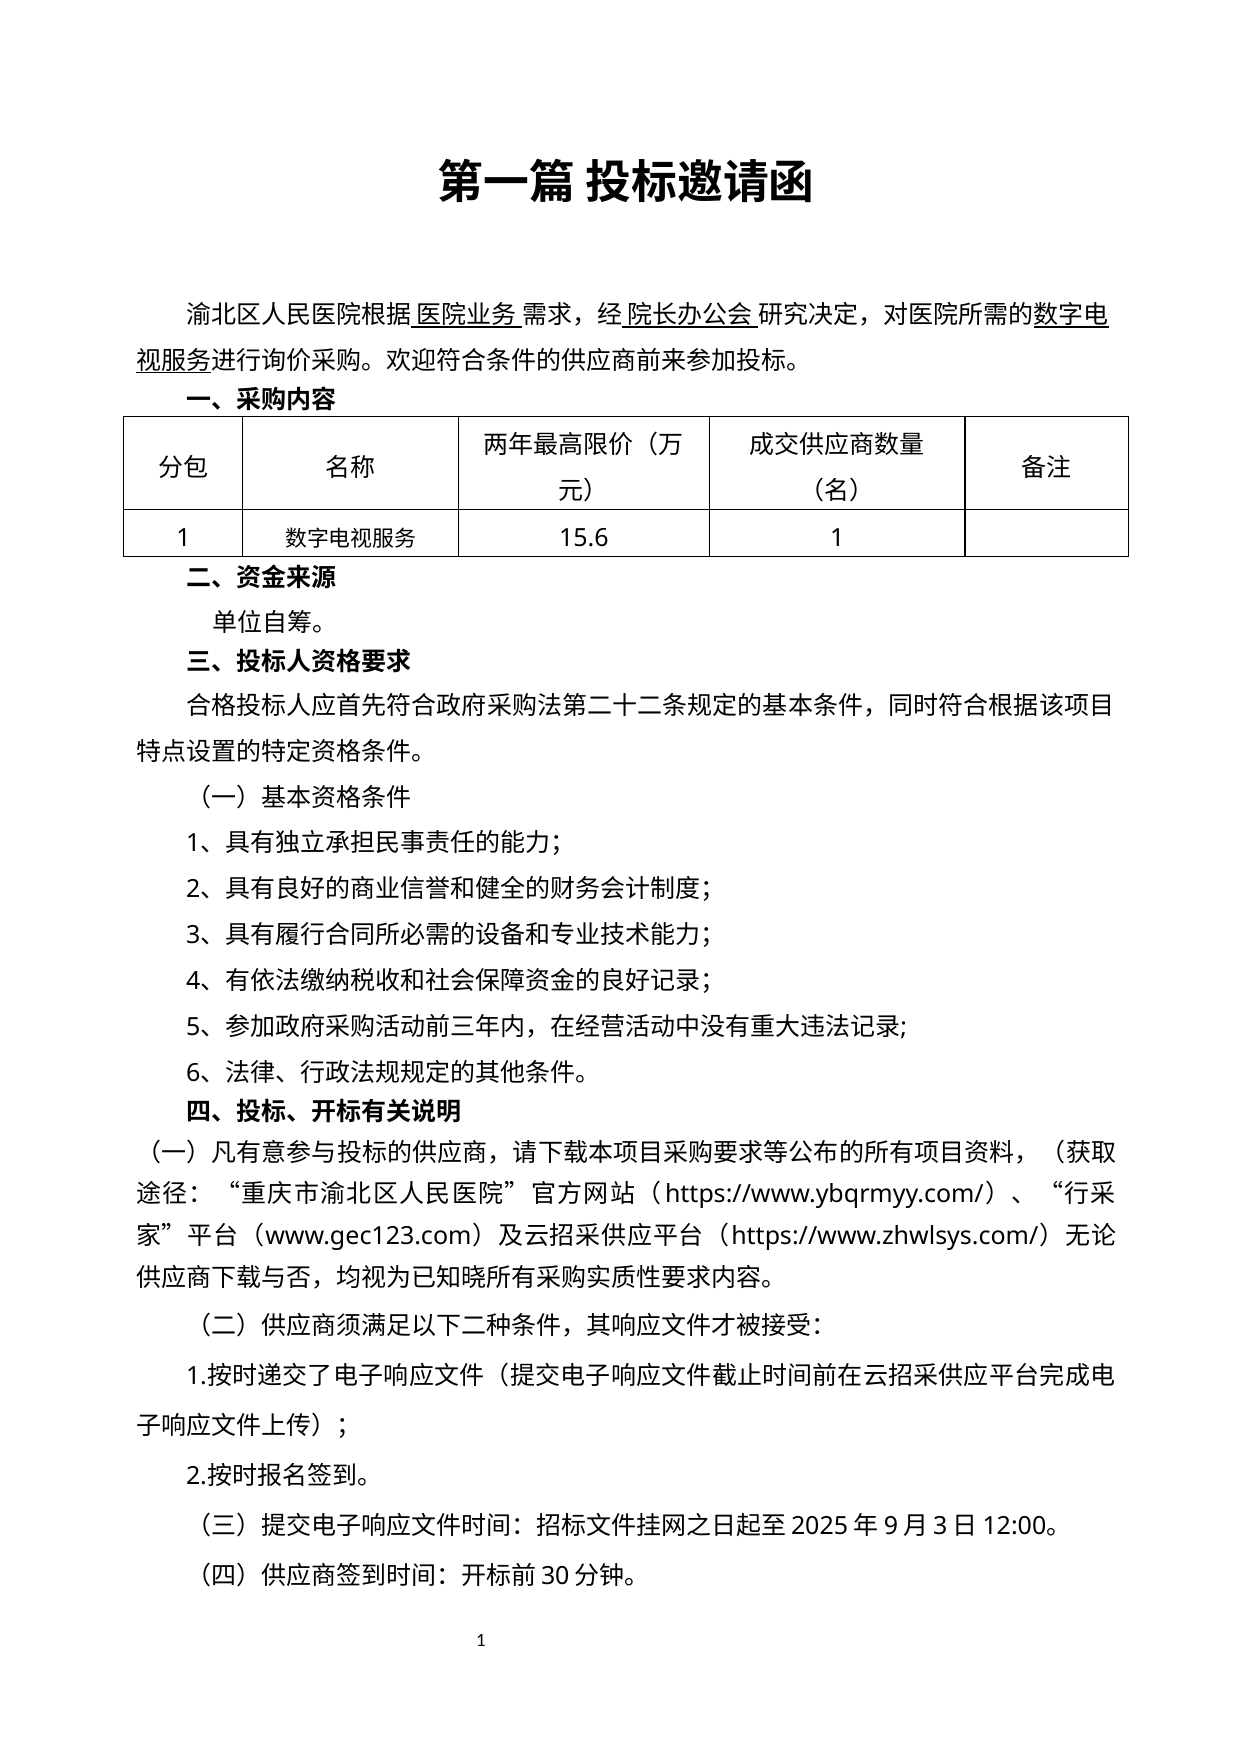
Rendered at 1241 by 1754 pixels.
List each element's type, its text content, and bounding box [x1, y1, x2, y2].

table_header 成交供应商数量（名） [710, 417, 964, 509]
text （二）供应商须满足以下二种条件，其响应文件才被接受： [136, 1294, 1116, 1344]
table_cell 1 [124, 510, 242, 556]
text 5、参加政府采购活动前三年内，在经营活动中没有重大违法记录; [136, 998, 1116, 1044]
text 1、具有独立承担民事责任的能力； [136, 815, 1116, 861]
table_header 分包 [124, 417, 242, 509]
table_cell 15.6 [459, 510, 709, 556]
table_cell 数字电视服务 [243, 510, 458, 556]
subtitle 三、投标人资格要求 [136, 640, 1116, 678]
text 2、具有良好的商业信誉和健全的财务会计制度； [136, 861, 1116, 907]
subtitle 一、采购内容 [136, 379, 1116, 416]
text 单位自筹。 [136, 594, 1116, 640]
subtitle 二、资金来源 [136, 557, 1116, 594]
text 4、有依法缴纳税收和社会保障资金的良好记录； [136, 953, 1116, 998]
text 2.按时报名签到。 [136, 1444, 1116, 1494]
table_cell [966, 510, 1128, 556]
text 渝北区人民医院根据 医院业务 需求，经 院长办公会 研究决定，对医院所需的数字电视服务进行询价采购。欢迎符合条件的供应商前来参加投标。 [136, 287, 1116, 379]
subtitle 四、投标、开标有关说明 [136, 1090, 1116, 1128]
text 1.按时递交了电子响应文件（提交电子响应文件截止时间前在云招采供应平台完成电子响应文件上传）； [136, 1344, 1116, 1444]
table_header 两年最高限价（万元） [459, 417, 709, 509]
text （三）提交电子响应文件时间：招标文件挂网之日起至2025年 9月3日12:00。 [136, 1494, 1116, 1544]
text 合格投标人应首先符合政府采购法第二十二条规定的基本条件，同时符合根据该项目特点设置的特定资格条件。 [136, 678, 1116, 769]
text （四）供应商签到时间：开标前30分钟。 [136, 1544, 1116, 1594]
subtitle 第一篇 投标邀请函 [136, 145, 1116, 212]
text 6、法律、行政法规规定的其他条件。 [136, 1044, 1116, 1090]
text 3、具有履行合同所必需的设备和专业技术能力； [136, 907, 1116, 953]
table_header 名称 [243, 417, 458, 509]
table_cell 1 [710, 510, 964, 556]
text （一）基本资格条件 [136, 769, 1116, 815]
text （一）凡有意参与投标的供应商，请下载本项目采购要求等公布的所有项目资料，（获取途径：“重庆市渝北区人民医院”官方网站（https://www.ybqrmyy.com/）、“行采家”平台（www.gec123.com）及云招采供应平台（https://www.zhwlsys.com/）无论供应商下载与否，均视为已知晓所有采购实质性要求内容。 [136, 1128, 1116, 1294]
table_header 备注 [966, 417, 1128, 509]
